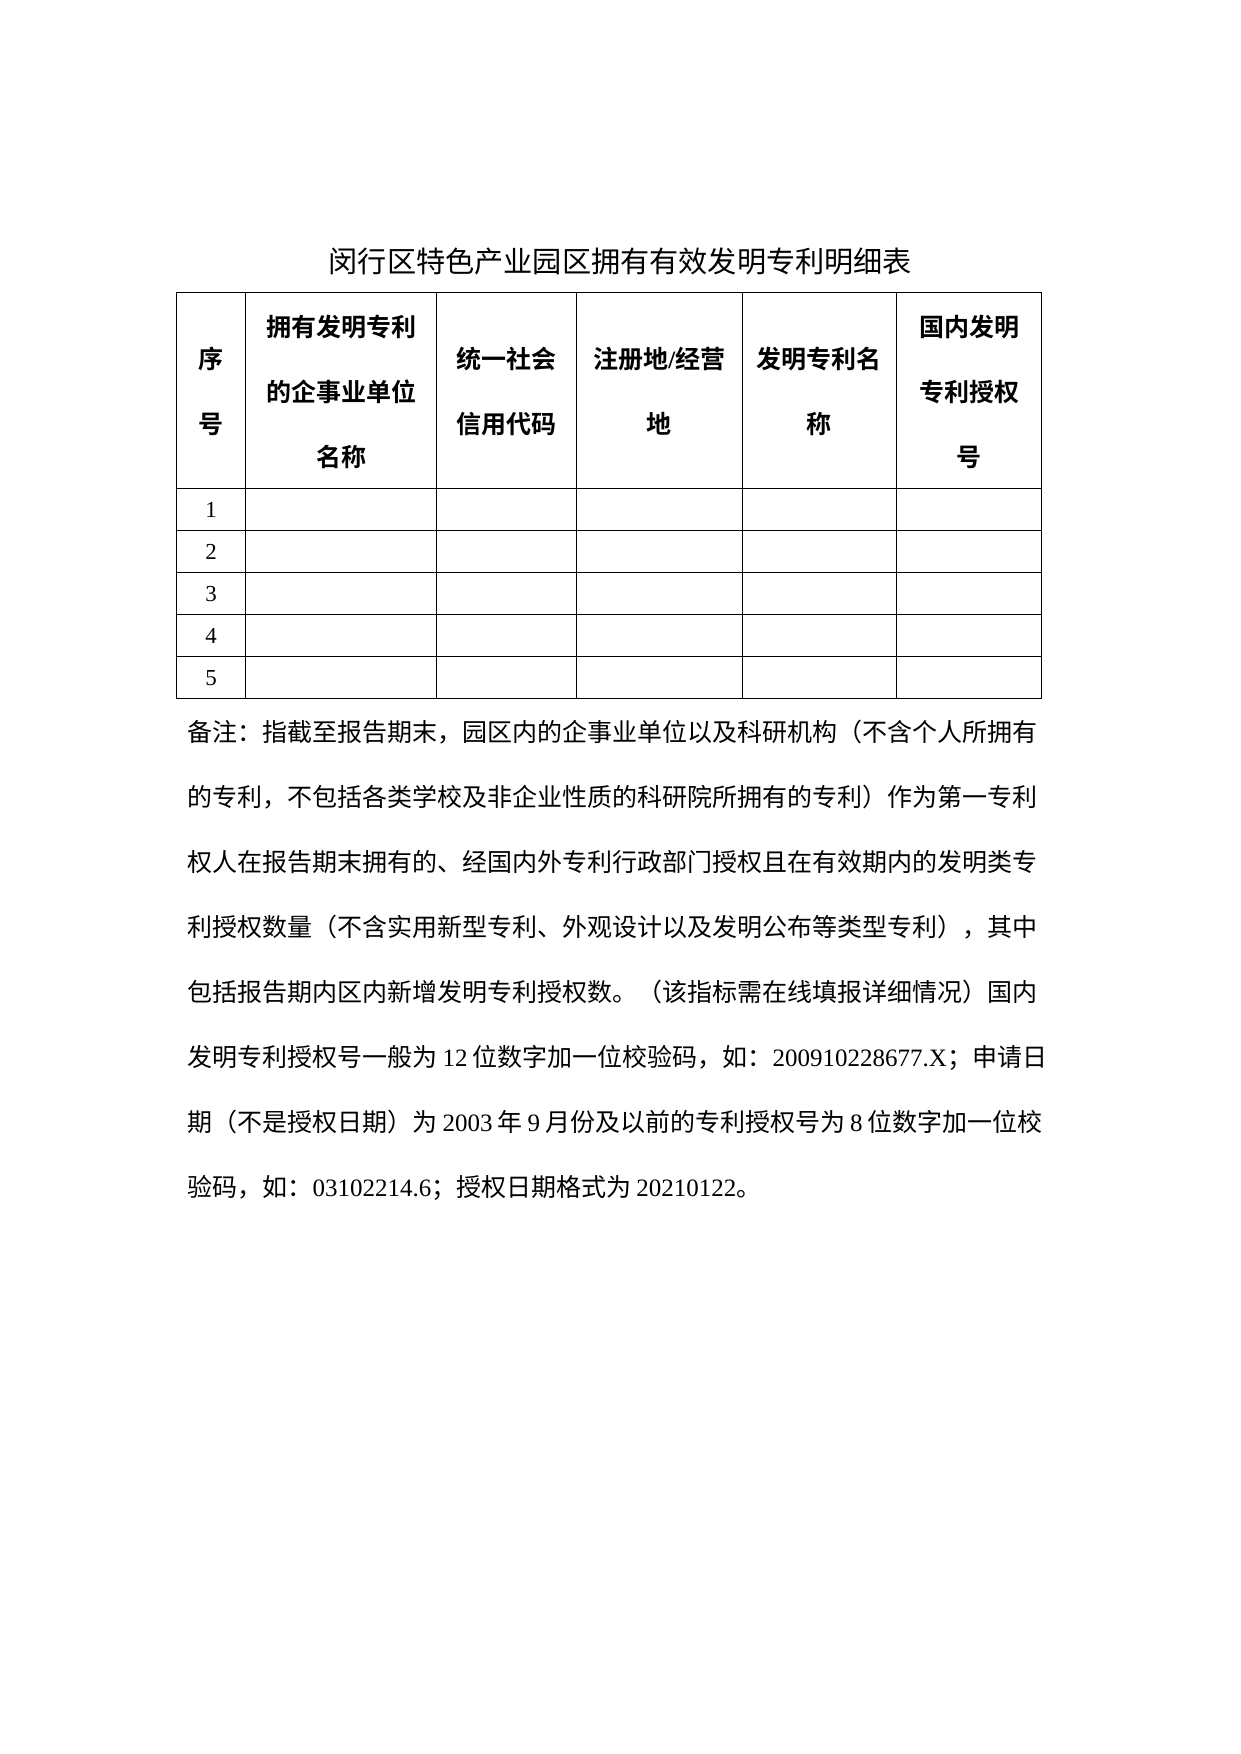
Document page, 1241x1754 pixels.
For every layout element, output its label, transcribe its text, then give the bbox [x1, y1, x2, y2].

table_cell [437, 615, 576, 656]
text 闵行区特色产业园区拥有有效发明专利明细表 [187, 227, 1053, 292]
table_cell [897, 573, 1041, 614]
text 备注：指截至报告期末，园区内的企事业单位以及科研机构（不含个人所拥有的专利，不包括各类学校及非企业性质的科研院所拥有的专利）作为第一专利权人在报告期末拥有的、经国内外专利行政部门授权且在有效期内的发明类专利授权数量（不含实用新型专利、外观设计以及发明公布等类型专利），其中包括报告期内区内新增发明专利授权数。（该指标需在线填报详细情况）国内发明专利授权号一般为12位数字加一位校验码，如：200910228677.X；申请日期（不是授权日期）为2003年9月份及以前的专利授权号为8位数字加一位校验码，如：03102214.6；授权日期格式为20210122。 [187, 698, 1053, 1218]
table_header 国内发明专利授权号 [897, 293, 1041, 488]
table_cell [897, 615, 1041, 656]
table_cell [577, 531, 742, 572]
table_cell [577, 489, 742, 530]
table_cell 4 [177, 615, 245, 656]
table_cell [743, 489, 896, 530]
table_cell [743, 573, 896, 614]
table_cell [246, 615, 436, 656]
table_cell [577, 573, 742, 614]
table_cell 3 [177, 573, 245, 614]
table_cell [437, 489, 576, 530]
table_cell 2 [177, 531, 245, 572]
table_cell [897, 657, 1041, 697]
table_cell [437, 573, 576, 614]
table_header 发明专利名称 [743, 293, 896, 488]
table_cell [897, 531, 1041, 572]
table_cell [437, 657, 576, 697]
table_cell [246, 657, 436, 697]
table_cell [577, 615, 742, 656]
table_cell [437, 531, 576, 572]
table_cell [577, 657, 742, 697]
table_cell 5 [177, 657, 245, 697]
table_header 序号 [177, 293, 245, 488]
table_cell [743, 531, 896, 572]
table_header 注册地/经营地 [577, 293, 742, 488]
table_cell [897, 489, 1041, 530]
table_header 拥有发明专利的企事业单位名称 [246, 293, 436, 488]
table_cell [743, 615, 896, 656]
table_cell [743, 657, 896, 697]
table_header 统一社会信用代码 [437, 293, 576, 488]
table_cell [246, 573, 436, 614]
table_cell 1 [177, 489, 245, 530]
table_cell [246, 489, 436, 530]
table_cell [246, 531, 436, 572]
